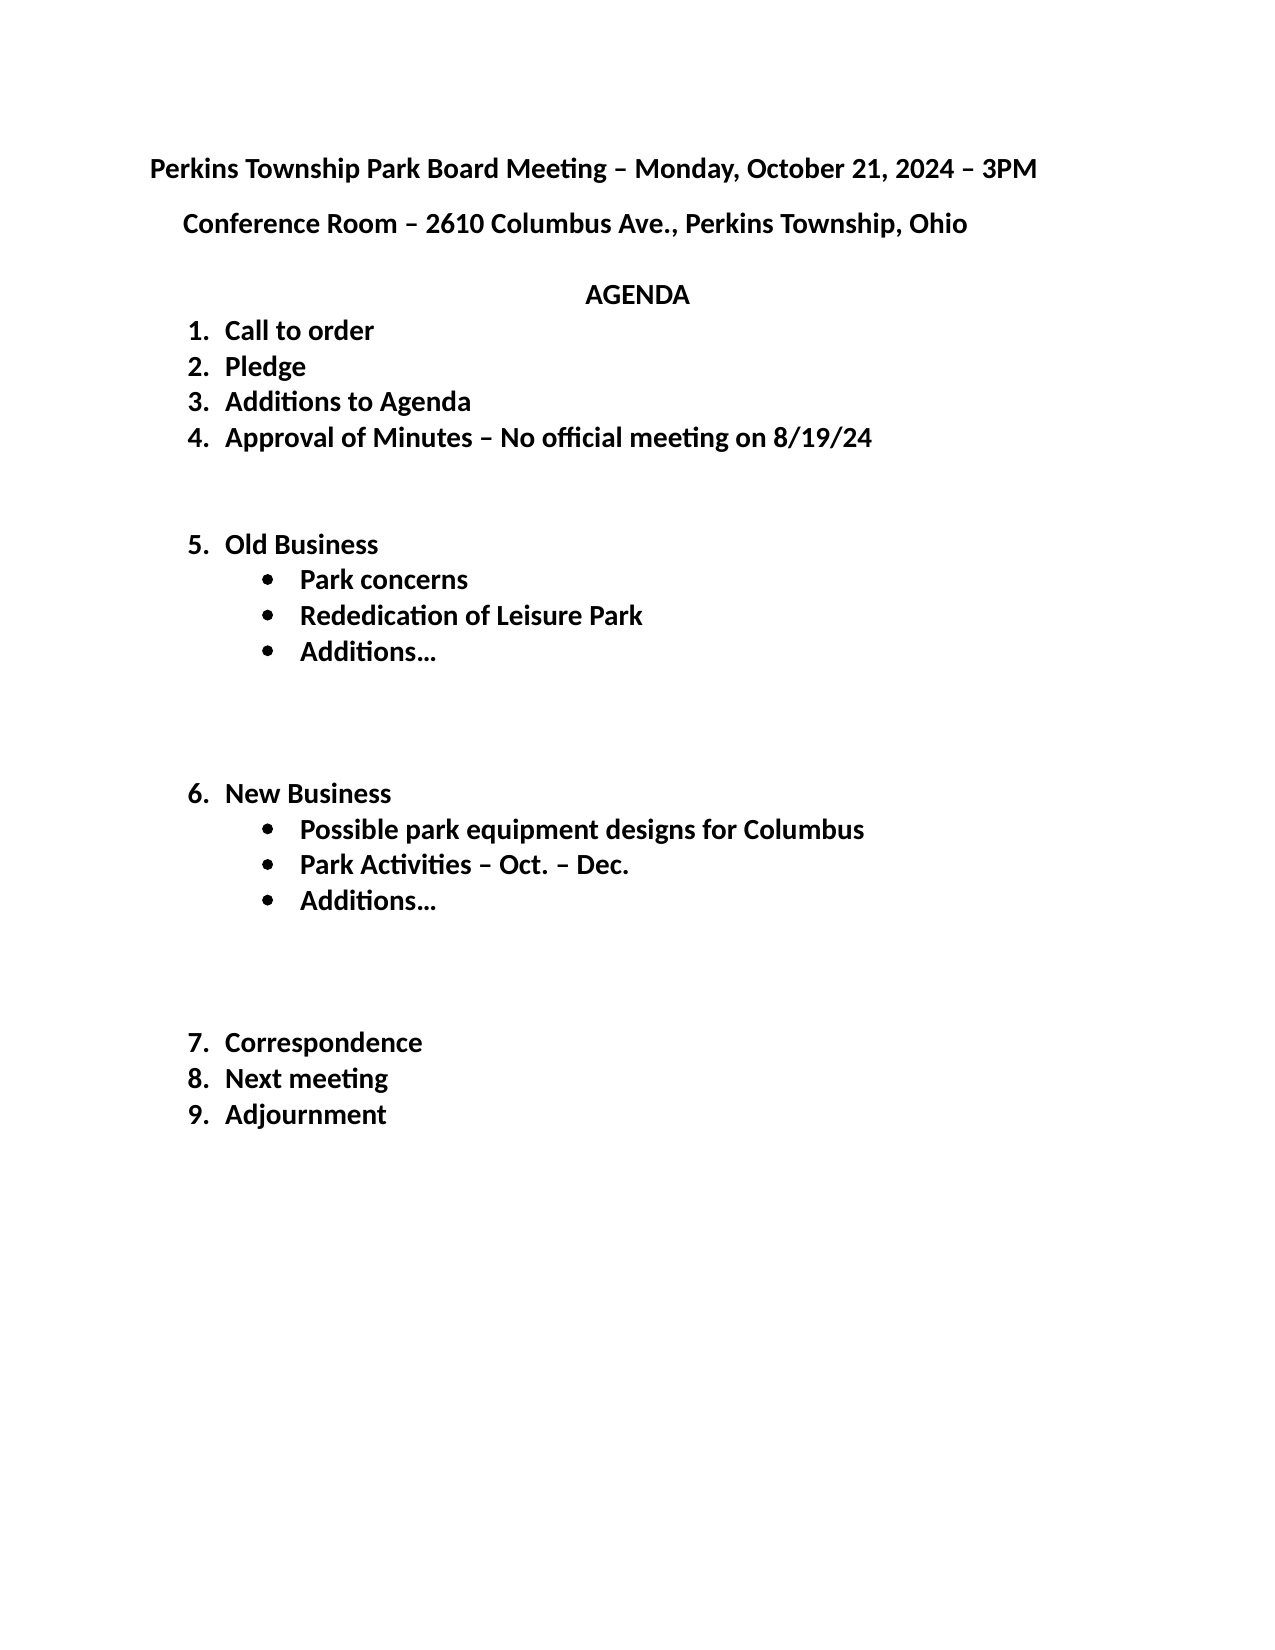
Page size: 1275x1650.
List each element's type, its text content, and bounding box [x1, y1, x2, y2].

list Correspondence [187, 1024, 1125, 1060]
list Rededication of Leisure Park [262, 597, 1125, 633]
list New Business [187, 775, 1125, 811]
list Additions… [262, 882, 1125, 918]
list Park Activities – Oct. – Dec. [262, 846, 1125, 882]
text Perkins Township Park Board Meeting – Monday, October 21, 2024 – 3PM [150, 150, 1125, 186]
list Pledge [187, 348, 1125, 383]
text AGENDA [150, 276, 1125, 312]
list Additions to Agenda [187, 383, 1125, 419]
list Call to order [187, 312, 1125, 348]
list Park concerns [262, 561, 1125, 597]
list Next meeting [187, 1060, 1125, 1096]
list Adjournment [187, 1096, 1125, 1131]
list Possible park equipment designs for Columbus [262, 811, 1125, 846]
list Approval of Minutes – No official meeting on 8/19/24 [187, 419, 1125, 454]
list Old Business [187, 526, 1125, 561]
text Conference Room – 2610 Columbus Ave., Perkins Township, Ohio [150, 205, 1125, 241]
list Additions… [262, 633, 1125, 668]
